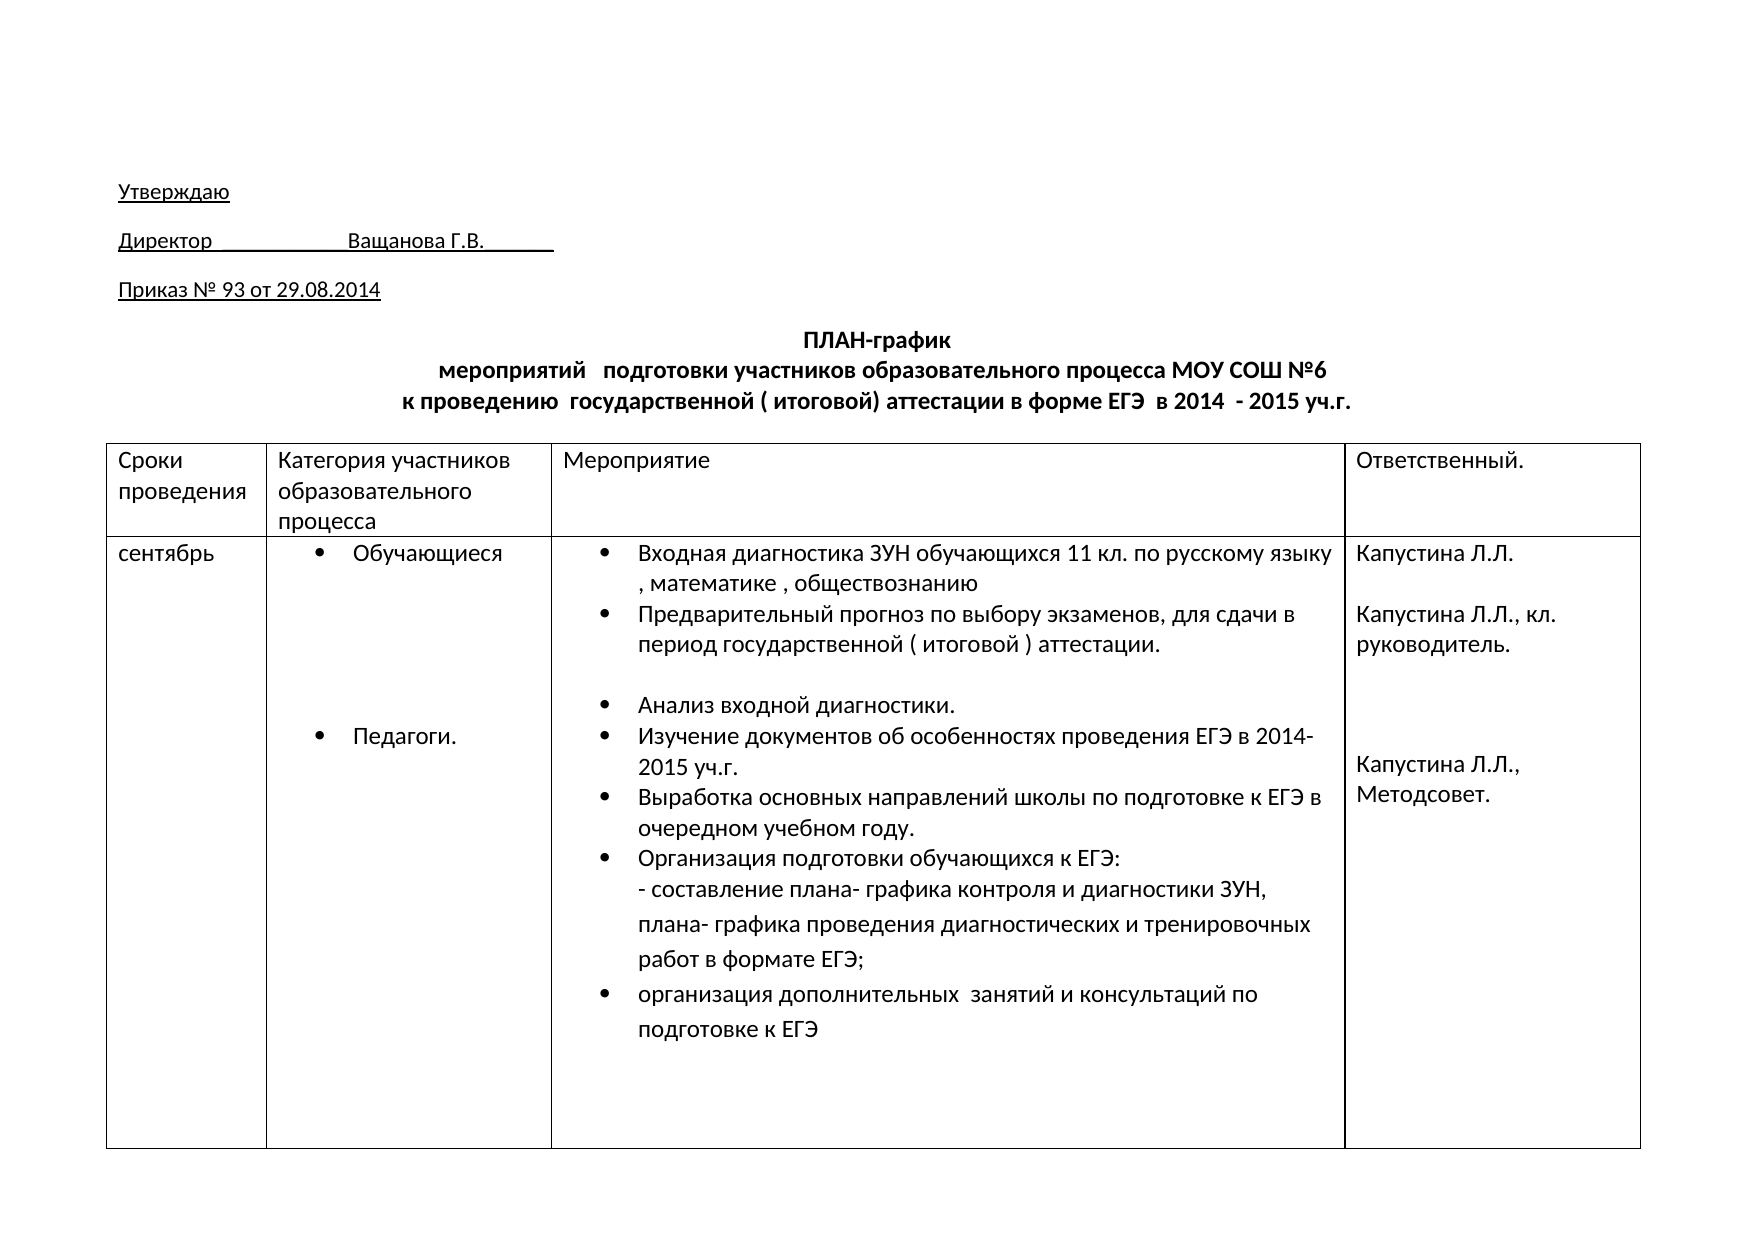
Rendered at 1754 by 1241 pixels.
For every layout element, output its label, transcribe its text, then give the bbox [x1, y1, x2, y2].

table_cell сентябрь [107, 537, 266, 1147]
text Приказ № 93 от 29.08.2014 [118, 275, 1636, 303]
table_header Сроки проведения [107, 444, 266, 536]
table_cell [552, 537, 1344, 1147]
table_header Ответственный. [1346, 444, 1640, 536]
table_header Мероприятие [552, 444, 1344, 536]
text мероприятий подготовки участников образовательного процесса МОУ СОШ №6 [118, 354, 1636, 385]
text ПЛАН-график [118, 324, 1636, 354]
text к проведению государственной ( итоговой) аттестации в форме ЕГЭ в 2014 - 2015 уч.г. [118, 385, 1636, 415]
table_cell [1346, 537, 1640, 1147]
text Директор ___________Ващанова Г.В.______ [118, 226, 1636, 254]
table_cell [267, 537, 551, 1147]
table_header Категория участников образовательного процесса [267, 444, 551, 536]
text Утверждаю [118, 177, 1636, 205]
